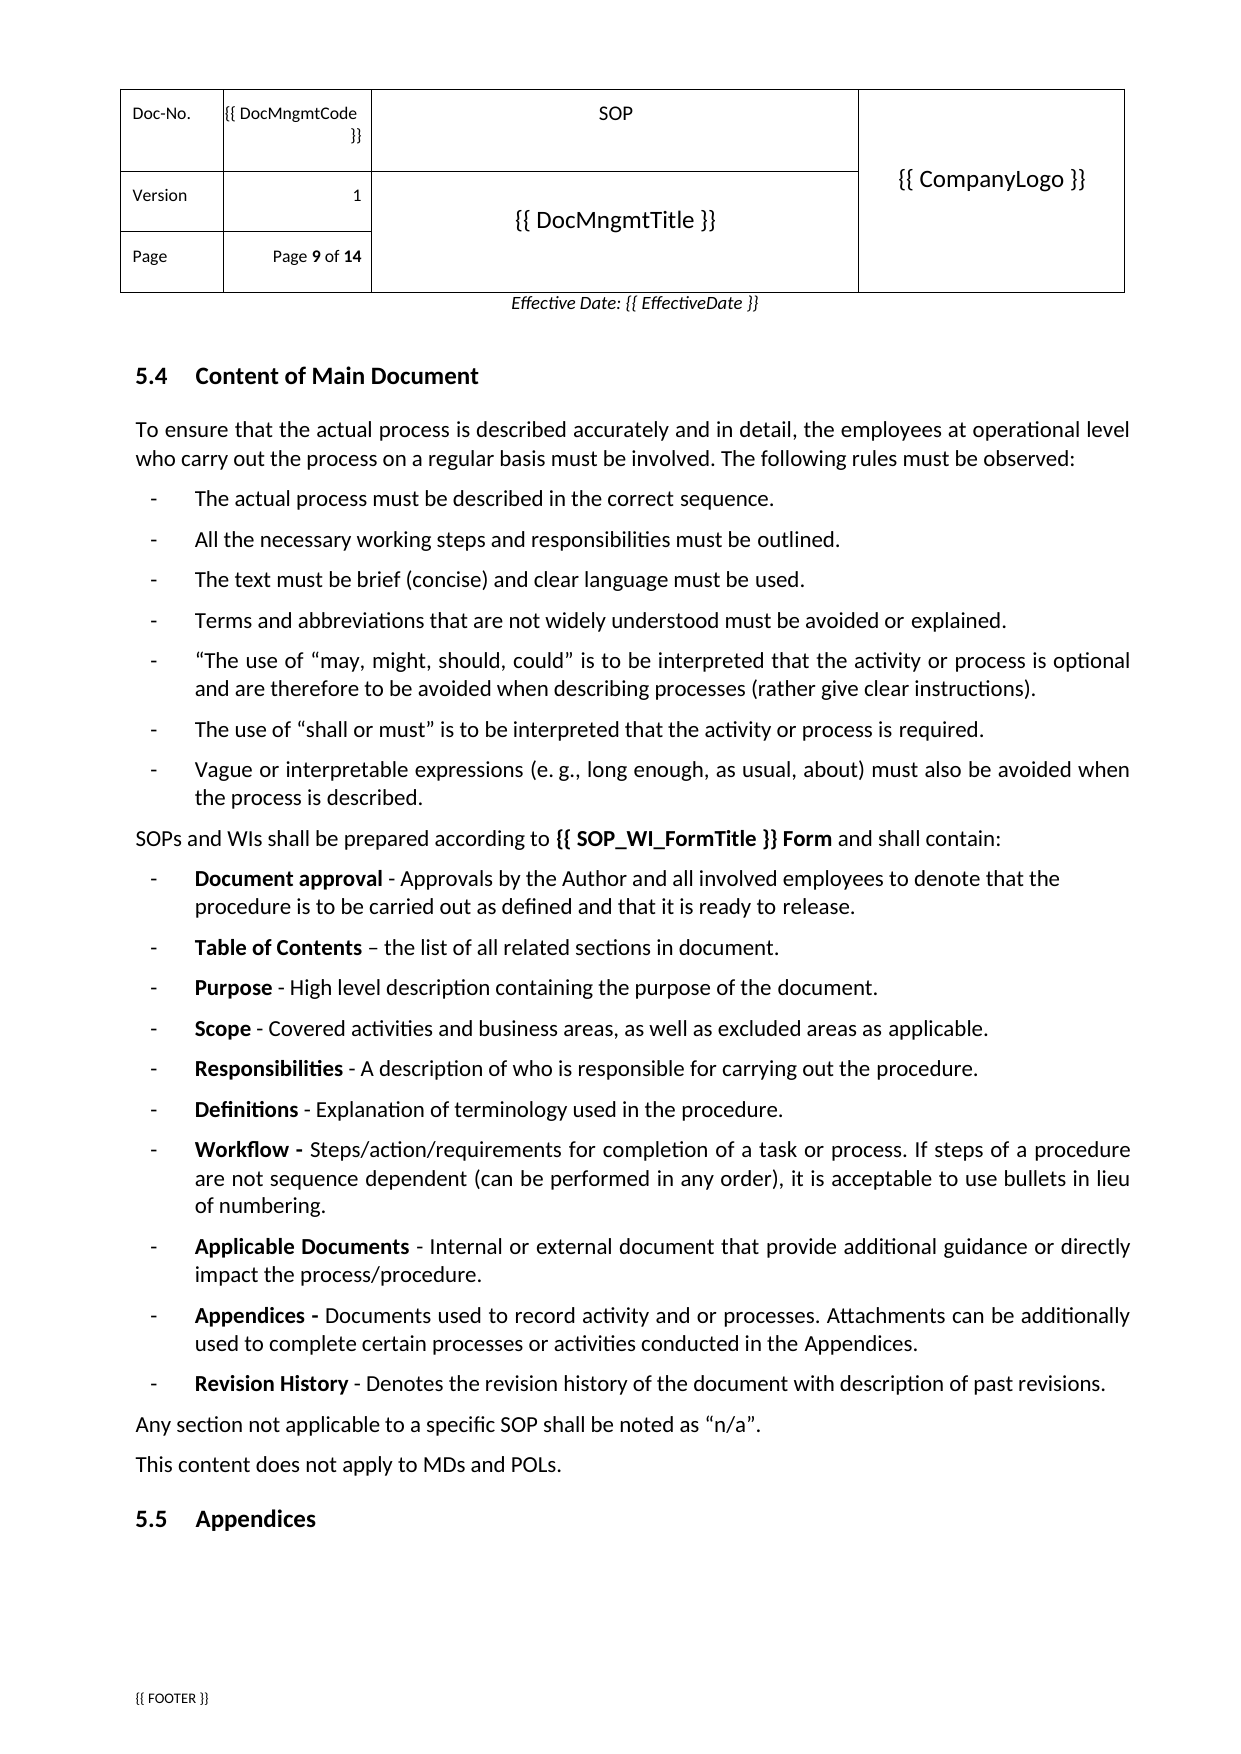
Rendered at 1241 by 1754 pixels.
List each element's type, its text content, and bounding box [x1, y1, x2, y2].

text SOPs and WIs shall be prepared according to {{ SOP_WI_FormTitle }} Form and shall contain: [135, 824, 1132, 852]
list Revision History - Denotes the revision history of the document with description of past revisions. [150, 1369, 1132, 1397]
list Vague or interpretable expressions (e. g., long enough, as usual, about) must also be avoided when the process is described. [150, 755, 1132, 811]
subtitle Appendices [135, 1503, 1132, 1534]
list Applicable Documents - Internal or external document that provide additional guidance or directly impact the process/procedure. [150, 1232, 1132, 1288]
list Responsibilities - A description of who is responsible for carrying out the procedure. [150, 1054, 1132, 1083]
list Scope - Covered activities and business areas, as well as excluded areas as applicable. [150, 1014, 1132, 1042]
text This content does not apply to MDs and POLs. [135, 1450, 1132, 1478]
list The actual process must be described in the correct sequence. [150, 484, 1132, 512]
list Workflow - Steps/action/requirements for completion of a task or process. If steps of a procedure are not sequence dependent (can be performed in any order), it is acceptable to use bullets in lieu of numbering. [150, 1136, 1132, 1220]
text Any section not applicable to a specific SOP shall be noted as “n/a”. [135, 1410, 1132, 1438]
list Appendices - Documents used to record activity and or processes. Attachments can be additionally used to complete certain processes or activities conducted in the Appendices. [150, 1301, 1132, 1357]
list Terms and abbreviations that are not widely understood must be avoided or explained. [150, 606, 1132, 634]
list Document approval - Approvals by the Author and all involved employees to denote that the procedure is to be carried out as defined and that it is ready to release. [150, 864, 1132, 921]
text To ensure that the actual process is described accurately and in detail, the employees at operational level who carry out the process on a regular basis must be involved. The following rules must be observed: [135, 416, 1132, 472]
list The text must be brief (concise) and clear language must be used. [150, 565, 1132, 593]
list All the necessary working steps and responsibilities must be outlined. [150, 525, 1132, 553]
list Purpose - High level description containing the purpose of the document. [150, 973, 1132, 1002]
list Table of Contents – the list of all related sections in document. [150, 933, 1132, 961]
subtitle Content of Main Document [135, 360, 1132, 391]
list “The use of “may, might, should, could” is to be interpreted that the activity or process is optional and are therefore to be avoided when describing processes (rather give clear instructions). [150, 646, 1132, 702]
list Definitions - Explanation of terminology used in the procedure. [150, 1095, 1132, 1123]
list The use of “shall or must” is to be interpreted that the activity or process is required. [150, 715, 1132, 743]
